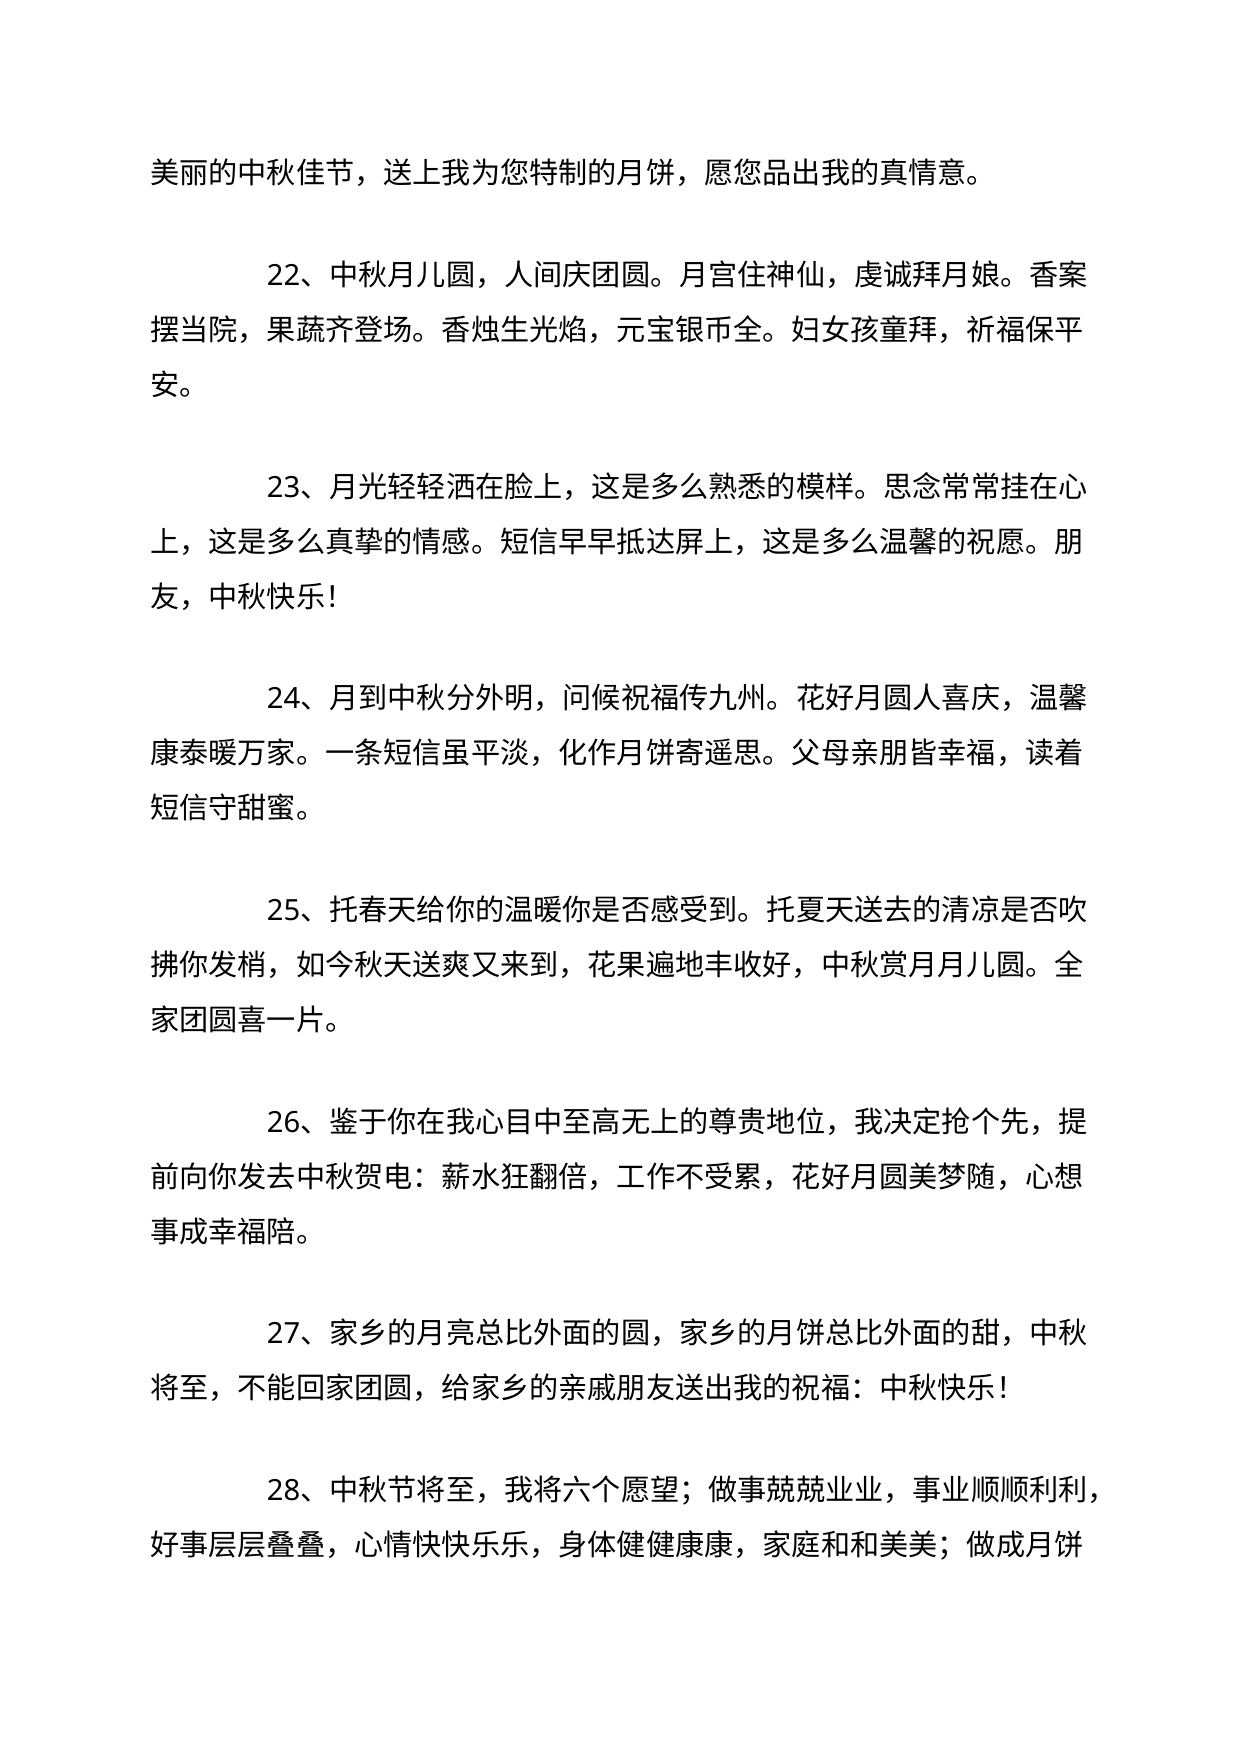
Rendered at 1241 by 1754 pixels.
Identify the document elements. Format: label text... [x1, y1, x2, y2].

text 26、鉴于你在我心目中至高无上的尊贵地位，我决定抢个先，提前向你发去中秋贺电：薪水狂翻倍，工作不受累，花好月圆美梦随，心想事成幸福陪。 [150, 1098, 1090, 1251]
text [150, 150, 1090, 192]
text 22、中秋月儿圆，人间庆团圆。月宫住神仙，虔诚拜月娘。香案摆当院，果蔬齐登场。香烛生光焰，元宝银币全。妇女孩童拜，祈福保平安。 [150, 252, 1090, 404]
text 23、月光轻轻洒在脸上，这是多么熟悉的模样。思念常常挂在心上，这是多么真挚的情感。短信早早抵达屏上，这是多么温馨的祝愿。朋友，中秋快乐！ [150, 463, 1090, 616]
text 27、家乡的月亮总比外面的圆，家乡的月饼总比外面的甜，中秋将至，不能回家团圆，给家乡的亲戚朋友送出我的祝福：中秋快乐！ [150, 1310, 1090, 1407]
text 24、月到中秋分外明，问候祝福传九州。花好月圆人喜庆，温馨康泰暖万家。一条短信虽平淡，化作月饼寄遥思。父母亲朋皆幸福，读着短信守甜蜜。 [150, 675, 1090, 827]
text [150, 1467, 1090, 1564]
text 25、托春天给你的温暖你是否感受到。托夏天送去的清凉是否吹拂你发梢，如今秋天送爽又来到，花果遍地丰收好，中秋赏月月儿圆。全家团圆喜一片。 [150, 887, 1090, 1039]
